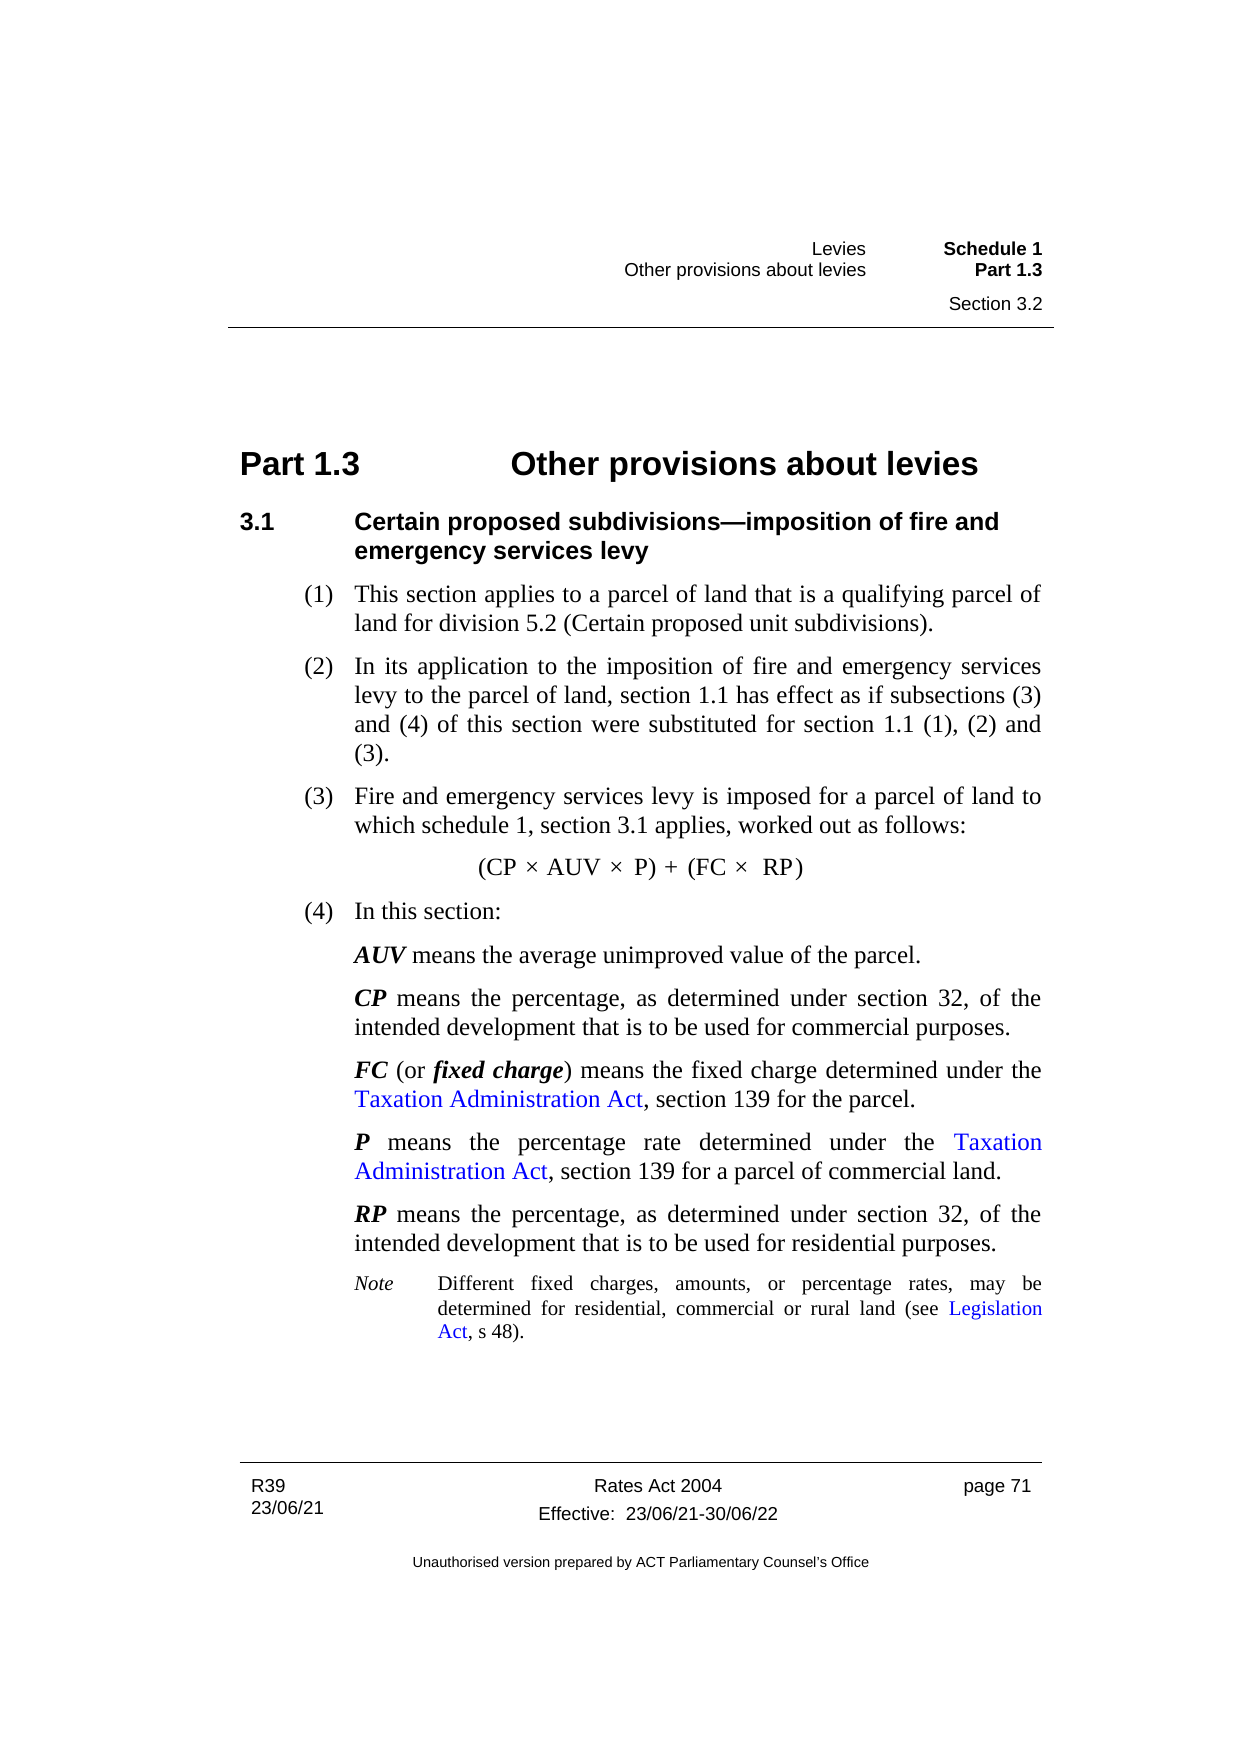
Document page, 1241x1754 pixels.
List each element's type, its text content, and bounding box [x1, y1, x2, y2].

text Note Different fixed charges, amounts, or percentage rates, may be determined for residential, commercial or rural land (see Legislation Act, s 48). [354, 1271, 1042, 1343]
text (3) Fire and emergency services levy is imposed for a parcel of land to which schedule 1, section 3.1 applies, worked out as follows: [239, 781, 1042, 838]
subtitle 3.1 Certain proposed subdivisions—imposition of fire and emergency services levy [239, 507, 1042, 565]
text (1) This section applies to a parcel of land that is a qualifying parcel of land for division 5.2 (Certain proposed unit subdivisions). [239, 579, 1042, 637]
text (4) In this section: [239, 896, 1042, 925]
text Part 1.3 Other provisions about levies [239, 444, 1042, 482]
text AUV means the average unimproved value of the parcel. [354, 940, 1042, 968]
text CP means the percentage, as determined under section 32, of the intended development that is to be used for commercial purposes. [354, 983, 1042, 1041]
text FC (or fixed charge) means the fixed charge determined under the Taxation Administration Act, section 139 for the parcel. [354, 1055, 1042, 1113]
text P means the percentage rate determined under the Taxation Administration Act, section 139 for a parcel of commercial land. [354, 1127, 1042, 1185]
text (2) In its application to the imposition of fire and emergency services levy to the parcel of land, section 1.1 has effect as if subsections (3) and (4) of this section were substituted for section 1.1 (1), (2) and (3). [239, 651, 1042, 766]
text RP means the percentage, as determined under section 32, of the intended development that is to be used for residential purposes. [354, 1199, 1042, 1257]
